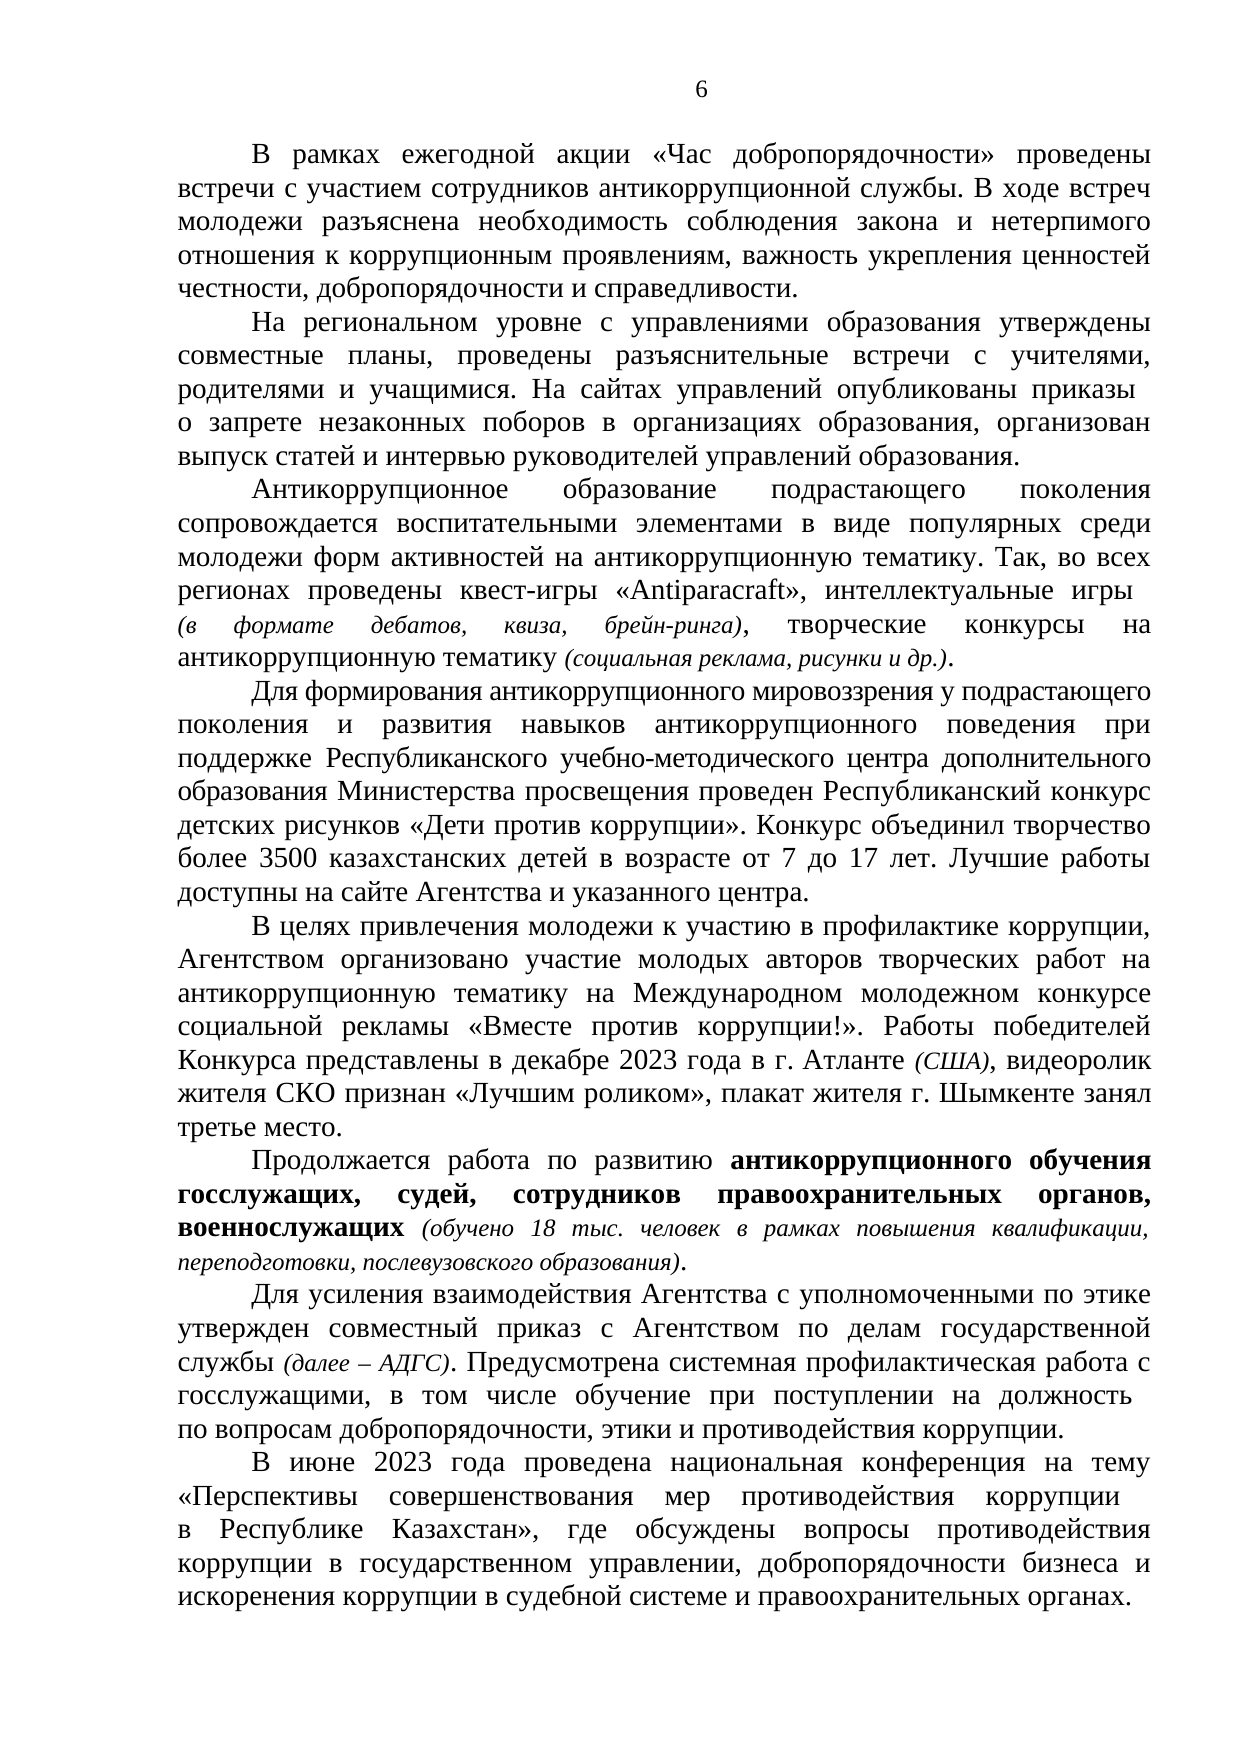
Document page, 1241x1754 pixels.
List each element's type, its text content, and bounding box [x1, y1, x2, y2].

text В целях привлечения молодежи к участию в профилактике коррупции, Агентством организовано участие молодых авторов творческих работ на антикоррупционную тематику на Международном молодежном конкурсе социальной рекламы «Вместе против коррупции!». Работы победителей Конкурса представлены в декабре 2023 года в г. Атланте (США), видеоролик жителя СКО признан «Лучшим роликом», плакат жителя г. Шымкенте занял третье место. [177, 908, 1152, 1142]
text Продолжается работа по развитию антикоррупционного обучения госслужащих, судей, сотрудников правоохранительных органов, военнослужащих (обучено 18 тыс. человек в рамках повышения квалификации, переподготовки, послевузовского образования). [177, 1142, 1152, 1277]
text Антикоррупционное образование подрастающего поколения сопровождается воспитательными элементами в виде популярных среди молодежи форм активностей на антикоррупционную тематику. Так, во всех регионах проведены квест-игры «Antiparacraft», интеллектуальные игры (в формате дебатов, квиза, брейн-ринга), творческие конкурсы на антикоррупционную тематику (социальная реклама, рисунки и др.). [177, 472, 1152, 673]
text Для формирования антикоррупционного мировоззрения у подрастающего поколения и развития навыков антикоррупционного поведения при поддержке Республиканского учебно-методического центра дополнительного образования Министерства просвещения проведен Республиканский конкурс детских рисунков «Дети против коррупции». Конкурс объединил творчество более 3500 казахстанских детей в возрасте от 7 до 17 лет. Лучшие работы доступны на сайте Агентства и указанного центра. [177, 673, 1152, 908]
text В июне 2023 года проведена национальная конференция на тему «Перспективы совершенствования мер противодействия коррупции в Республике Казахстан», где обсуждены вопросы противодействия коррупции в государственном управлении, добропорядочности бизнеса и искоренения коррупции в судебной системе и правоохранительных органах. [177, 1444, 1152, 1612]
text Для усиления взаимодействия Агентства с уполномоченными по этике утвержден совместный приказ с Агентством по делам государственной службы (далее – АДГС). Предусмотрена системная профилактическая работа с госслужащими, в том числе обучение при поступлении на должность по вопросам добропорядочности, этики и противодействия коррупции. [177, 1277, 1152, 1444]
text В рамках ежегодной акции «Час добропорядочности» проведены встречи с участием сотрудников антикоррупционной службы. В ходе встреч молодежи разъяснена необходимость соблюдения закона и нетерпимого отношения к коррупционным проявлениям, важность укрепления ценностей честности, добропорядочности и справедливости. [177, 136, 1152, 304]
text На региональном уровне с управлениями образования утверждены совместные планы, проведены разъяснительные встречи с учителями, родителями и учащимися. На сайтах управлений опубликованы приказы о запрете незаконных поборов в организациях образования, организован выпуск статей и интервью руководителей управлений образования. [177, 304, 1152, 472]
